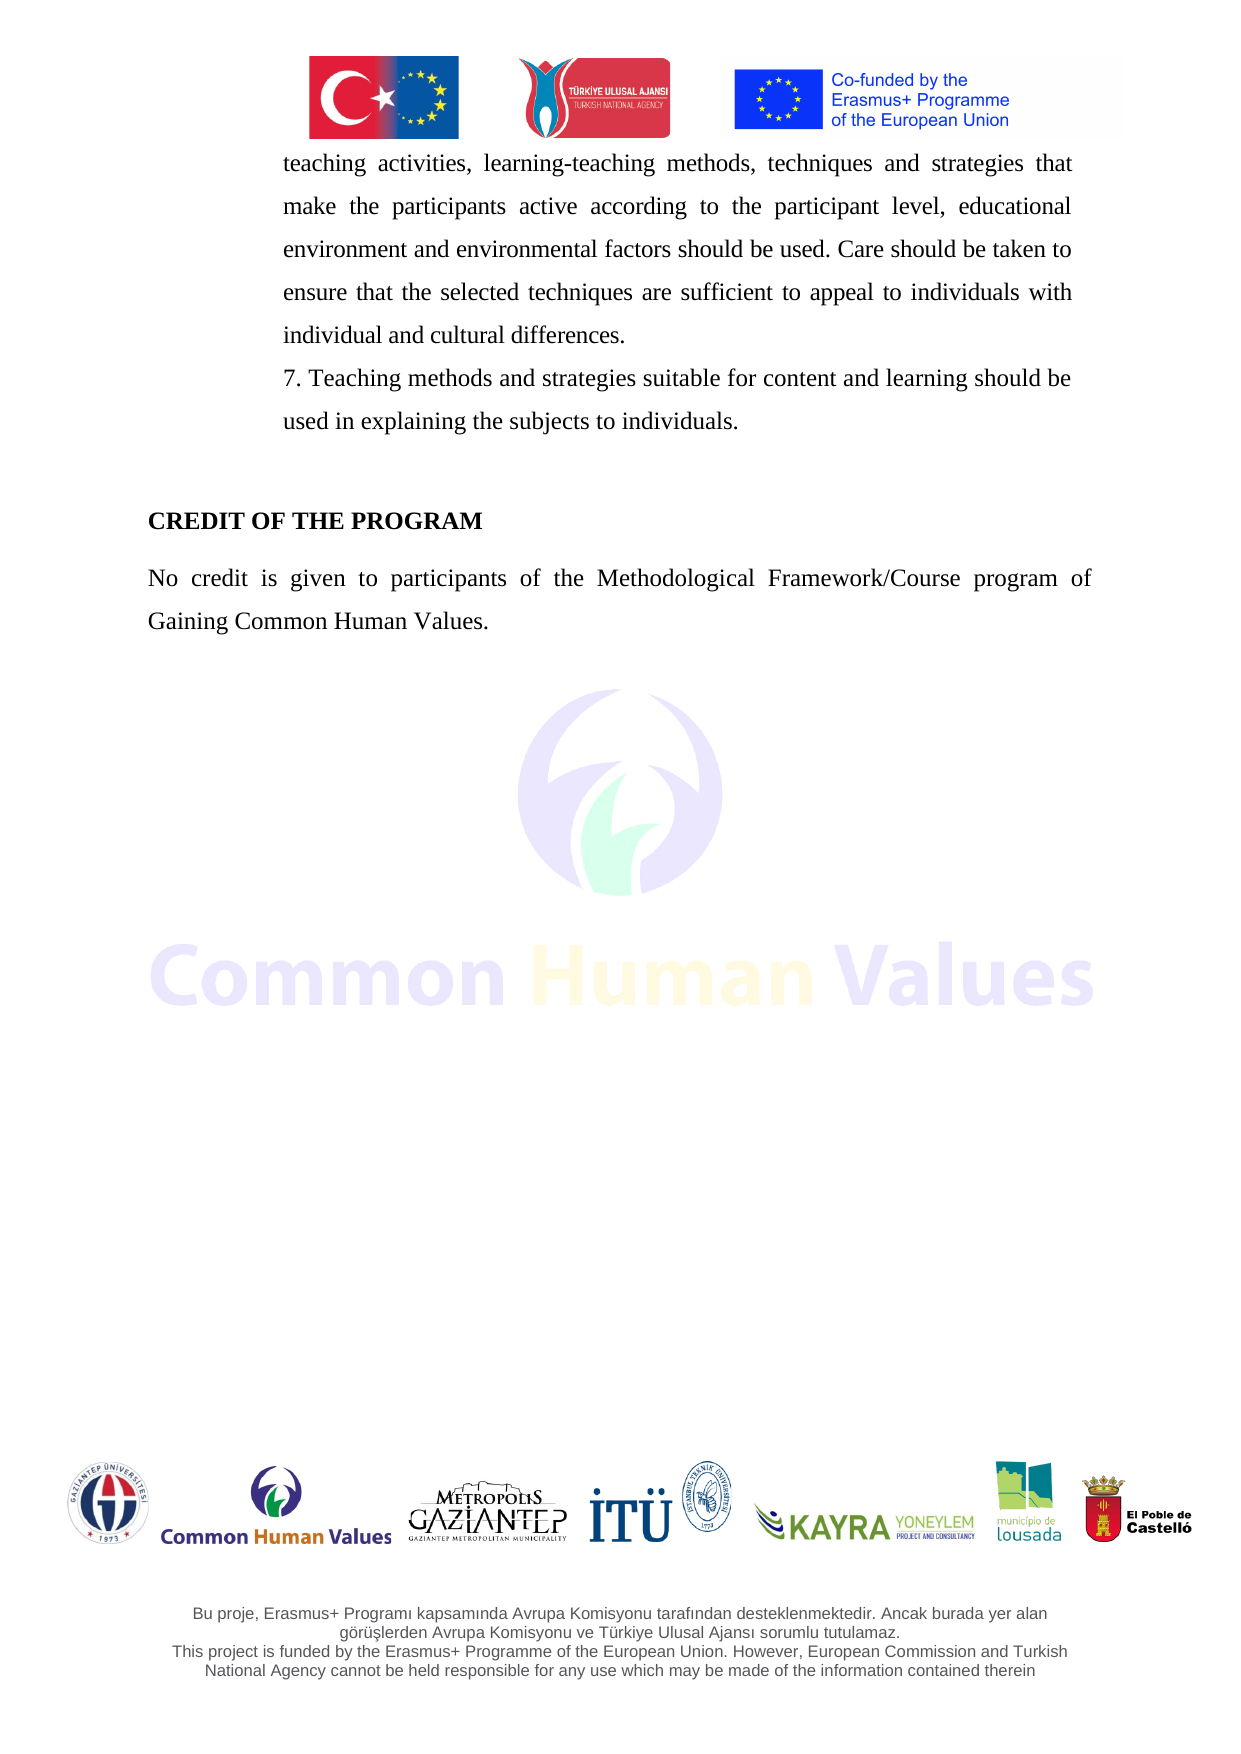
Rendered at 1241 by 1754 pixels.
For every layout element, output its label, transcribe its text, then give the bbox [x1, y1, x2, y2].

text 7. Teaching methods and strategies suitable for content and learning should be used in explaining the subjects to individuals. [283, 363, 1072, 435]
picture [589, 1461, 732, 1542]
picture [987, 1460, 1069, 1542]
text No credit is given to participants of the Methodological Framework/Course program of Gaining Common Human Values. [148, 563, 1093, 634]
picture [160, 1466, 392, 1544]
picture [67, 1462, 149, 1544]
picture [1081, 1475, 1198, 1542]
text CREDIT OF THE PROGRAM [148, 506, 1093, 535]
picture [518, 58, 671, 138]
picture [720, 57, 1123, 140]
picture [309, 56, 459, 139]
picture [752, 1503, 975, 1544]
picture [397, 1421, 578, 1601]
